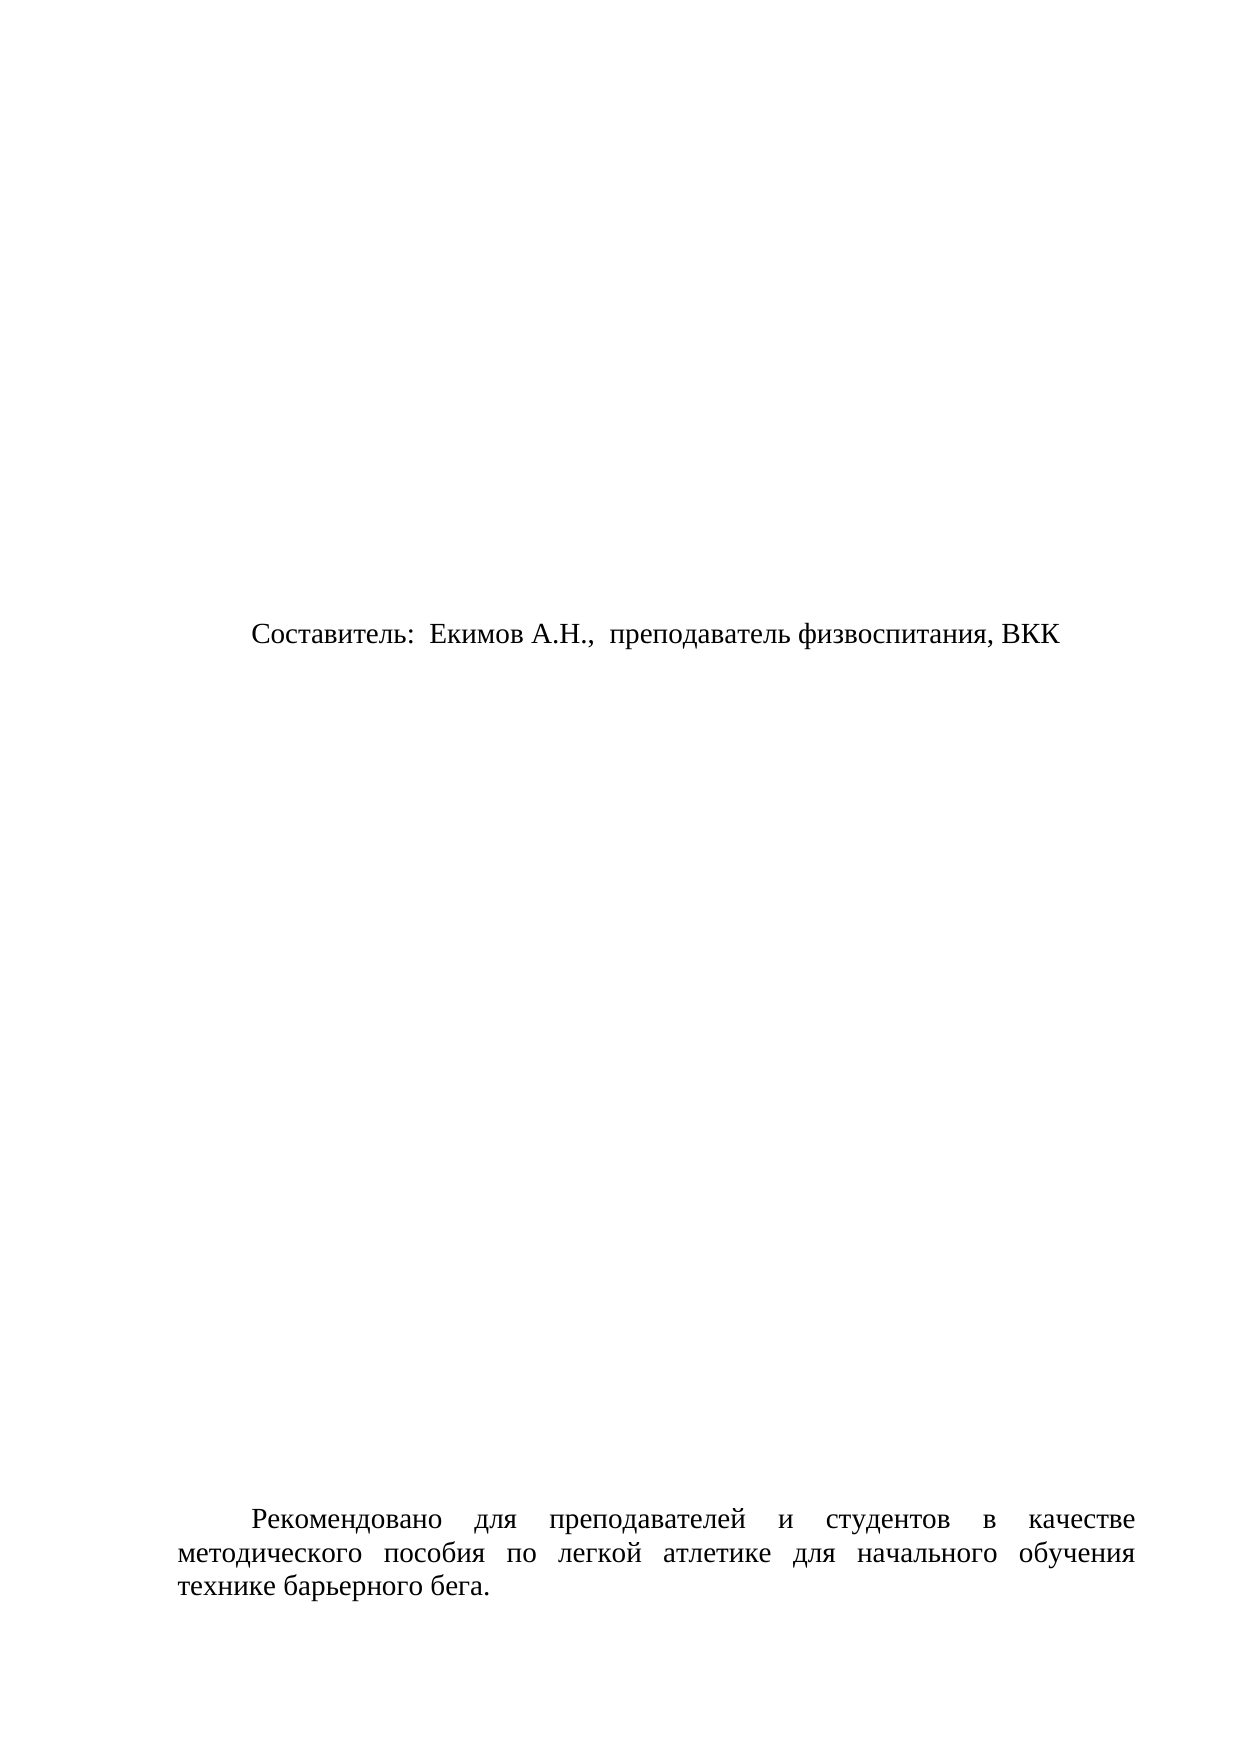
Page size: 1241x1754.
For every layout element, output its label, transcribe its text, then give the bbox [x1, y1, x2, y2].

text Составитель: Екимов А.Н., преподаватель физвоспитания, ВКК [177, 616, 1136, 650]
text Рекомендовано для преподавателей и студентов в качестве методического пособия по легкой атлетике для начального обучения технике барьерного бега. [177, 1501, 1136, 1602]
